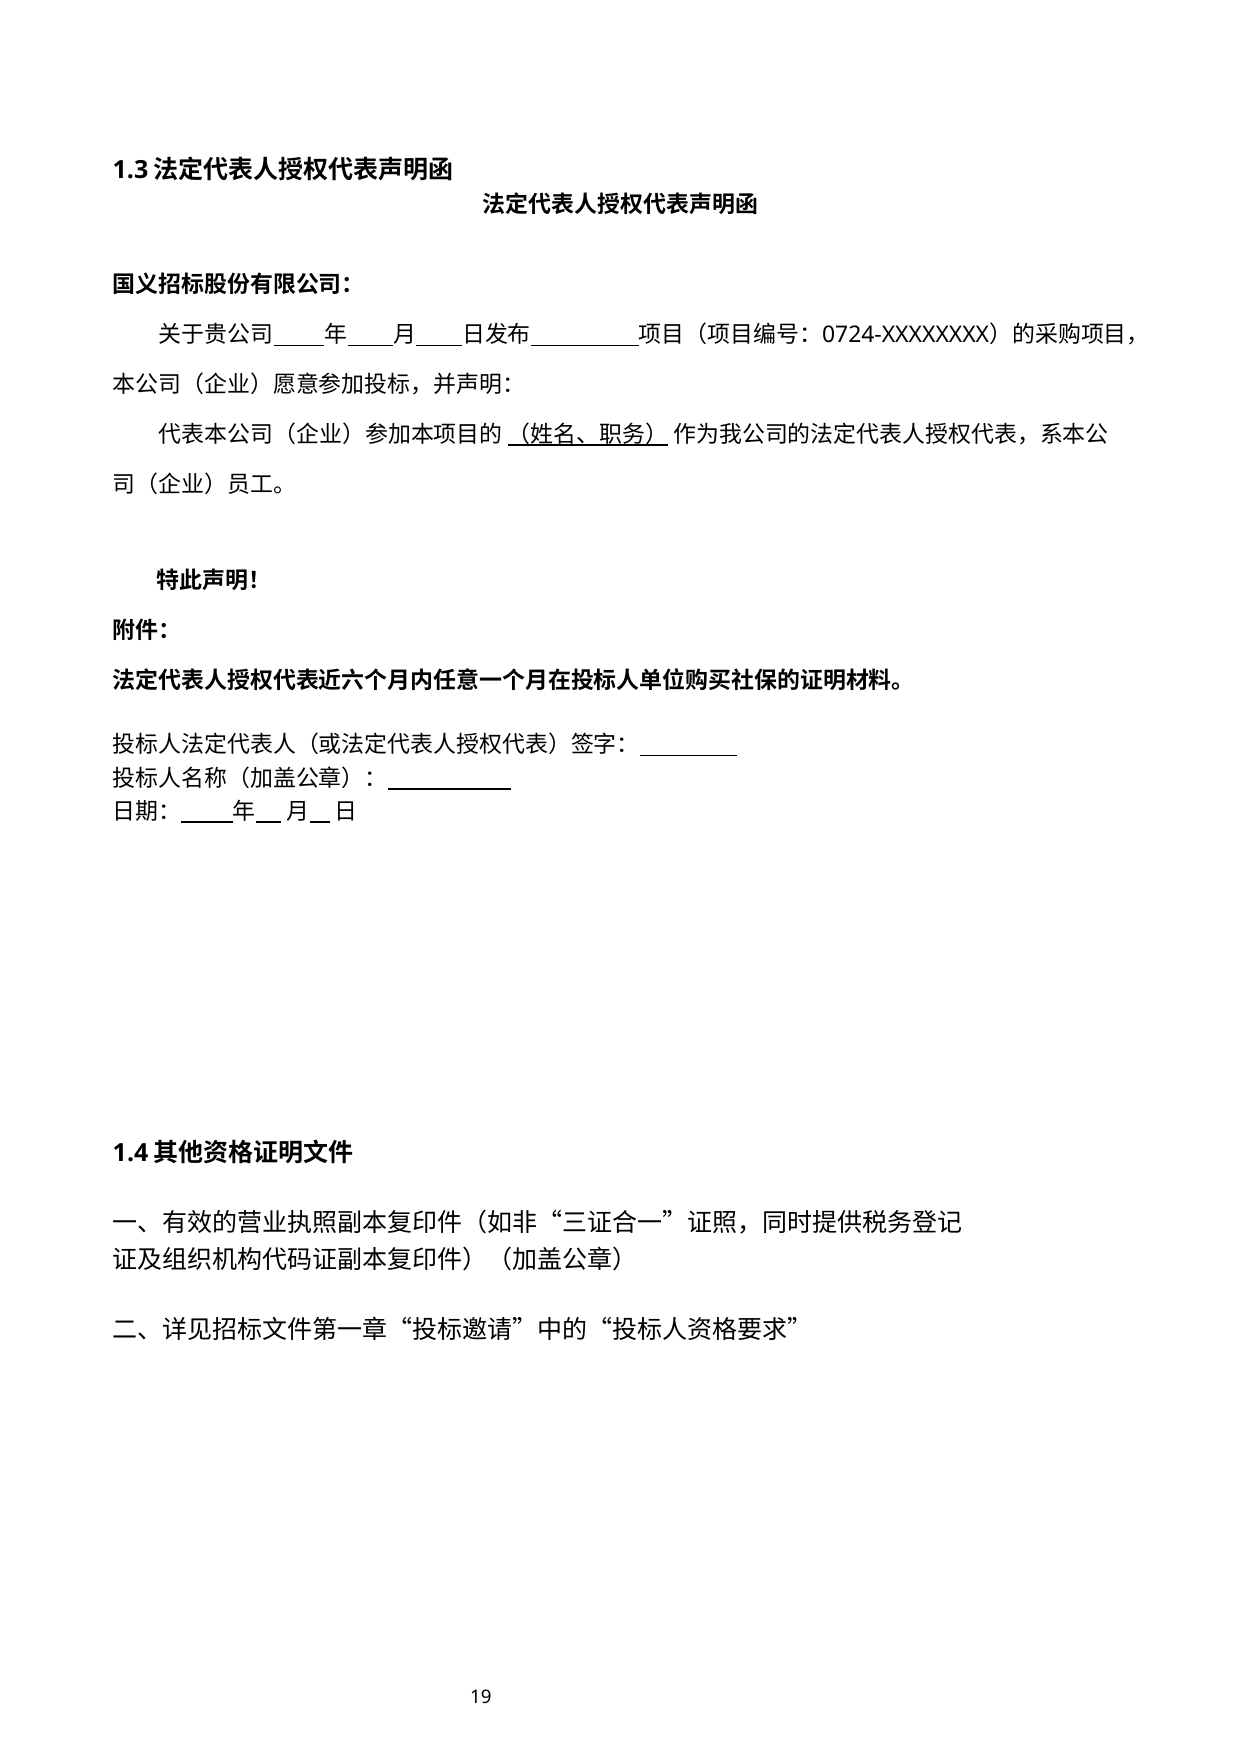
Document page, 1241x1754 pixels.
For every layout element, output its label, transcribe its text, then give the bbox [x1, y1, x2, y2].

text 法定代表人授权代表声明函 [112, 186, 1128, 219]
text 一、有效的营业执照副本复印件（如非“三证合一”证照，同时提供税务登记证及组织机构代码证副本复印件）（加盖公章） [112, 1203, 982, 1275]
text 日期： 年 月 日 [112, 793, 1128, 826]
text 代表本公司（企业）参加本项目的 （姓名、职务） 作为我公司的法定代表人授权代表，系本公司（企业）员工。 [112, 416, 1128, 499]
text 投标人名称（加盖公章）： [112, 759, 1128, 793]
text 1.4其他资格证明文件 [112, 1133, 1128, 1169]
text 二、详见招标文件第一章“投标邀请”中的“投标人资格要求” [112, 1309, 1128, 1346]
text 关于贵公司 年 月 日发布 项目（项目编号：0724-XXXXXXXX）的采购项目，本公司（企业）愿意参加投标，并声明： [112, 316, 1128, 399]
text 国义招标股份有限公司： [112, 266, 1128, 299]
text 附件： [112, 612, 1128, 645]
text 特此声明！ [112, 562, 1128, 596]
text 1.3法定代表人授权代表声明函 [112, 150, 1128, 186]
text 投标人法定代表人（或法定代表人授权代表）签字： [112, 726, 1128, 759]
text 法定代表人授权代表近六个月内任意一个月在投标人单位购买社保的证明材料。 [112, 662, 1128, 695]
